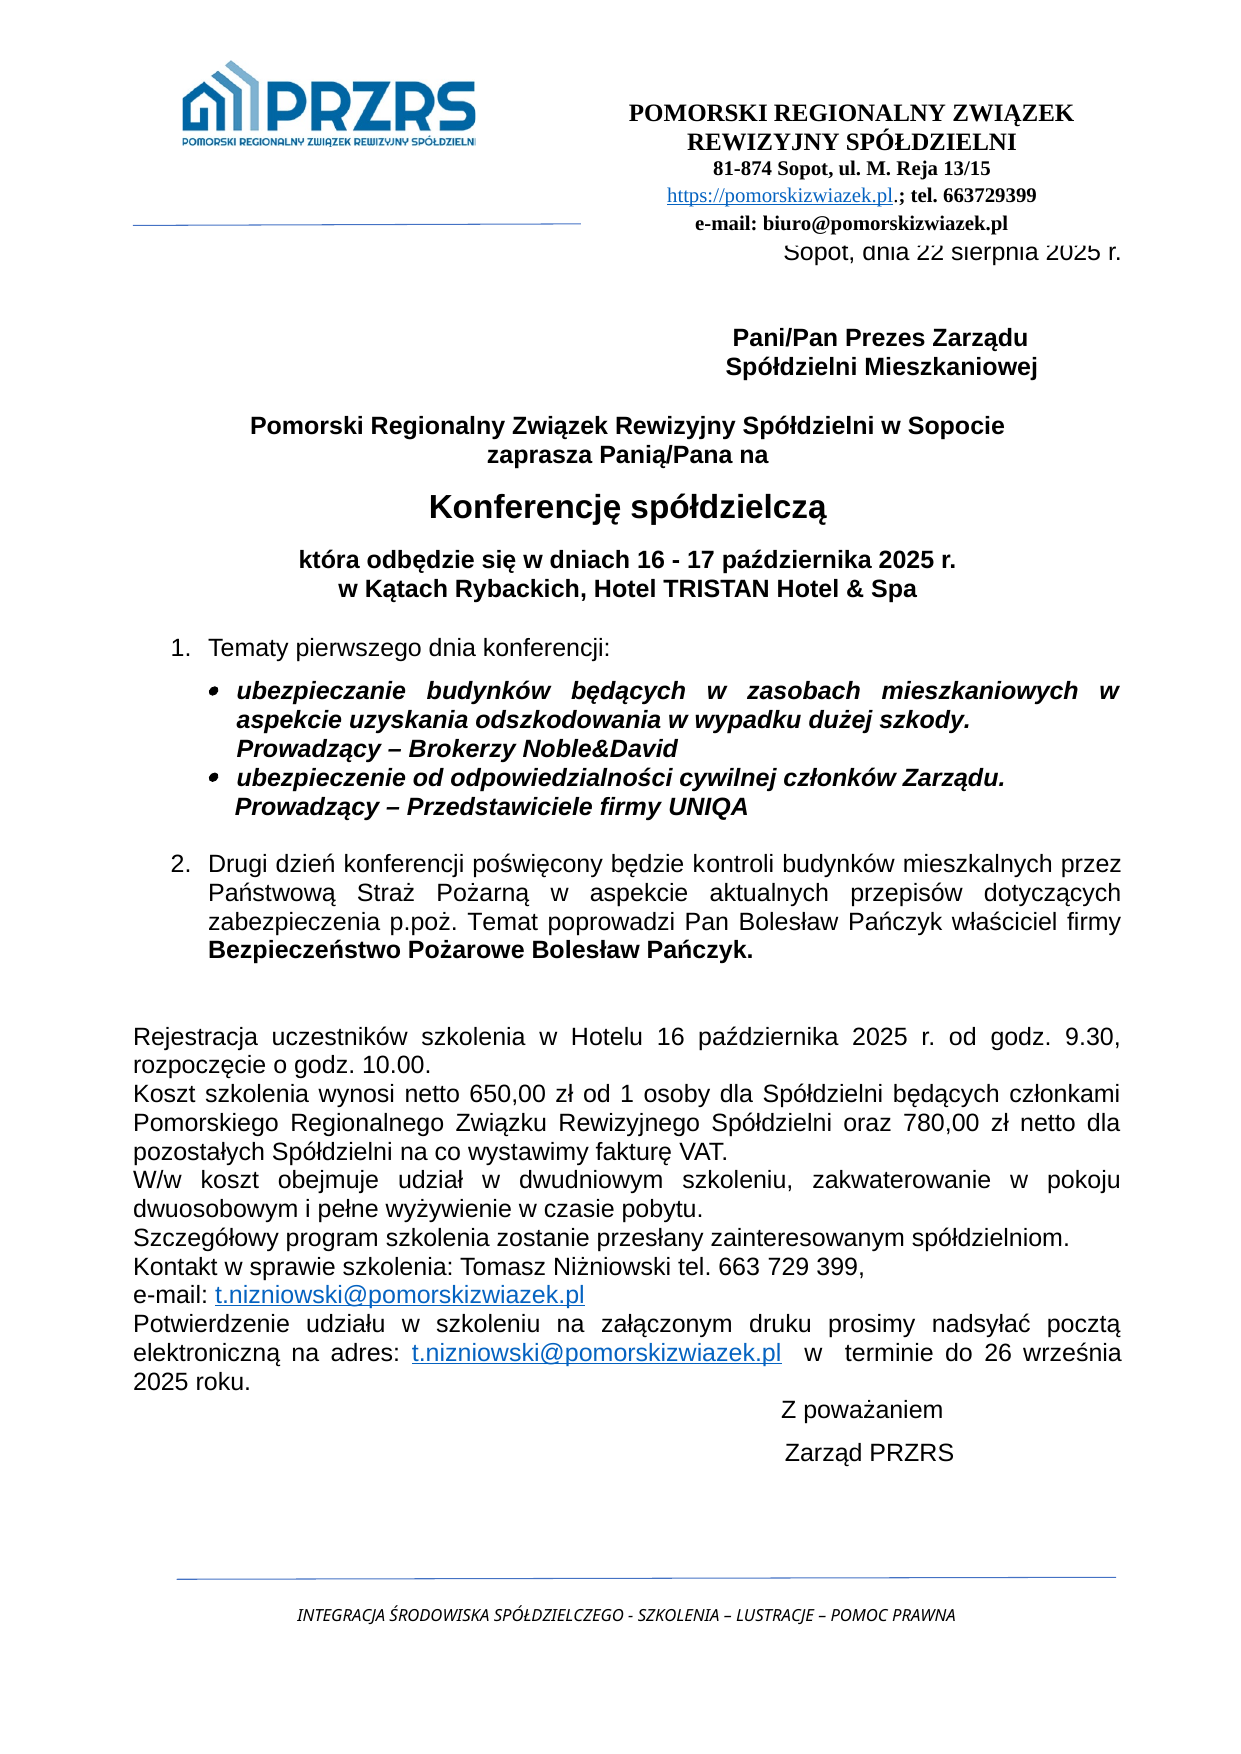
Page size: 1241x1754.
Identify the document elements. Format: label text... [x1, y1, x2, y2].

text Kontakt w sprawie szkolenia: Tomasz Niżniowski tel. 663 729 399, [133, 1251, 1122, 1280]
list ubezpieczanie budynków będących w zasobach mieszkaniowych w aspekcie uzyskania odszkodowania w wypadku dużej szkody. [207, 676, 1122, 734]
text Sopot, dnia 22 sierpnia 2025 r. [133, 237, 1122, 266]
text Konferencję spółdzielczą [133, 487, 1122, 526]
text Spółdzielni Mieszkaniowej [133, 352, 1122, 380]
list ubezpieczenie od odpowiedzialności cywilnej członków Zarządu. [207, 763, 1122, 791]
text która odbędzie się w dniach 16 - 17 października 2025 r. [133, 545, 1122, 574]
text Pani/Pan Prezes Zarządu [133, 292, 1122, 352]
text Zarząd PRZRS [133, 1438, 1122, 1467]
text Z poważaniem [133, 1395, 1122, 1424]
text Koszt szkolenia wynosi netto 650,00 zł od 1 osoby dla Spółdzielni będących członkami Pomorskiego Regionalnego Związku Rewizyjnego Spółdzielni oraz 780,00 zł netto dla pozostałych Spółdzielni na co wystawimy fakturę VAT. [133, 1079, 1122, 1165]
list Drugi dzień konferencji poświęcony będzie kontroli budynków mieszkalnych przez Państwową Straż Pożarną w aspekcie aktualnych przepisów dotyczących zabezpieczenia p.poż. Temat poprowadzi Pan Bolesław Pańczyk właściciel firmy Bezpieczeństwo Pożarowe Bolesław Pańczyk. [170, 849, 1122, 964]
list Prowadzący – Brokerzy Noble&David [236, 734, 1122, 763]
text INTEGRACJA ŚRODOWISKA SPÓŁDZIELCZEGO - SZKOLENIA – LUSTRACJE – POMOC PRAWNA [133, 1604, 1122, 1627]
text Pomorski Regionalny Związek Rewizyjny Spółdzielni w Sopocie [133, 411, 1122, 439]
text zaprasza Panią/Pana na [133, 439, 1122, 468]
list Tematy pierwszego dnia konferencji: [170, 633, 1122, 662]
text Rejestracja uczestników szkolenia w Hotelu 16 października 2025 r. od godz. 9.30, rozpoczęcie o godz. 10.00. [133, 1021, 1122, 1079]
picture [182, 60, 476, 147]
text Potwierdzenie udziału w szkoleniu na załączonym druku prosimy nadsyłać pocztą elektroniczną na adres: t.nizniowski@pomorskizwiazek.pl w terminie do 26 września 2025 roku. [133, 1309, 1122, 1395]
text Prowadzący – Przedstawiciele firmy UNIQA [207, 791, 1122, 820]
text W/w koszt obejmuje udział w dwudniowym szkoleniu, zakwaterowanie w pokoju dwuosobowym i pełne wyżywienie w czasie pobytu. [133, 1165, 1122, 1223]
text w Kątach Rybackich, Hotel TRISTAN Hotel & Spa [133, 574, 1122, 633]
text Szczegółowy program szkolenia zostanie przesłany zainteresowanym spółdzielniom. [133, 1223, 1122, 1251]
text e-mail: t.nizniowski@pomorskizwiazek.pl [133, 1280, 1122, 1309]
